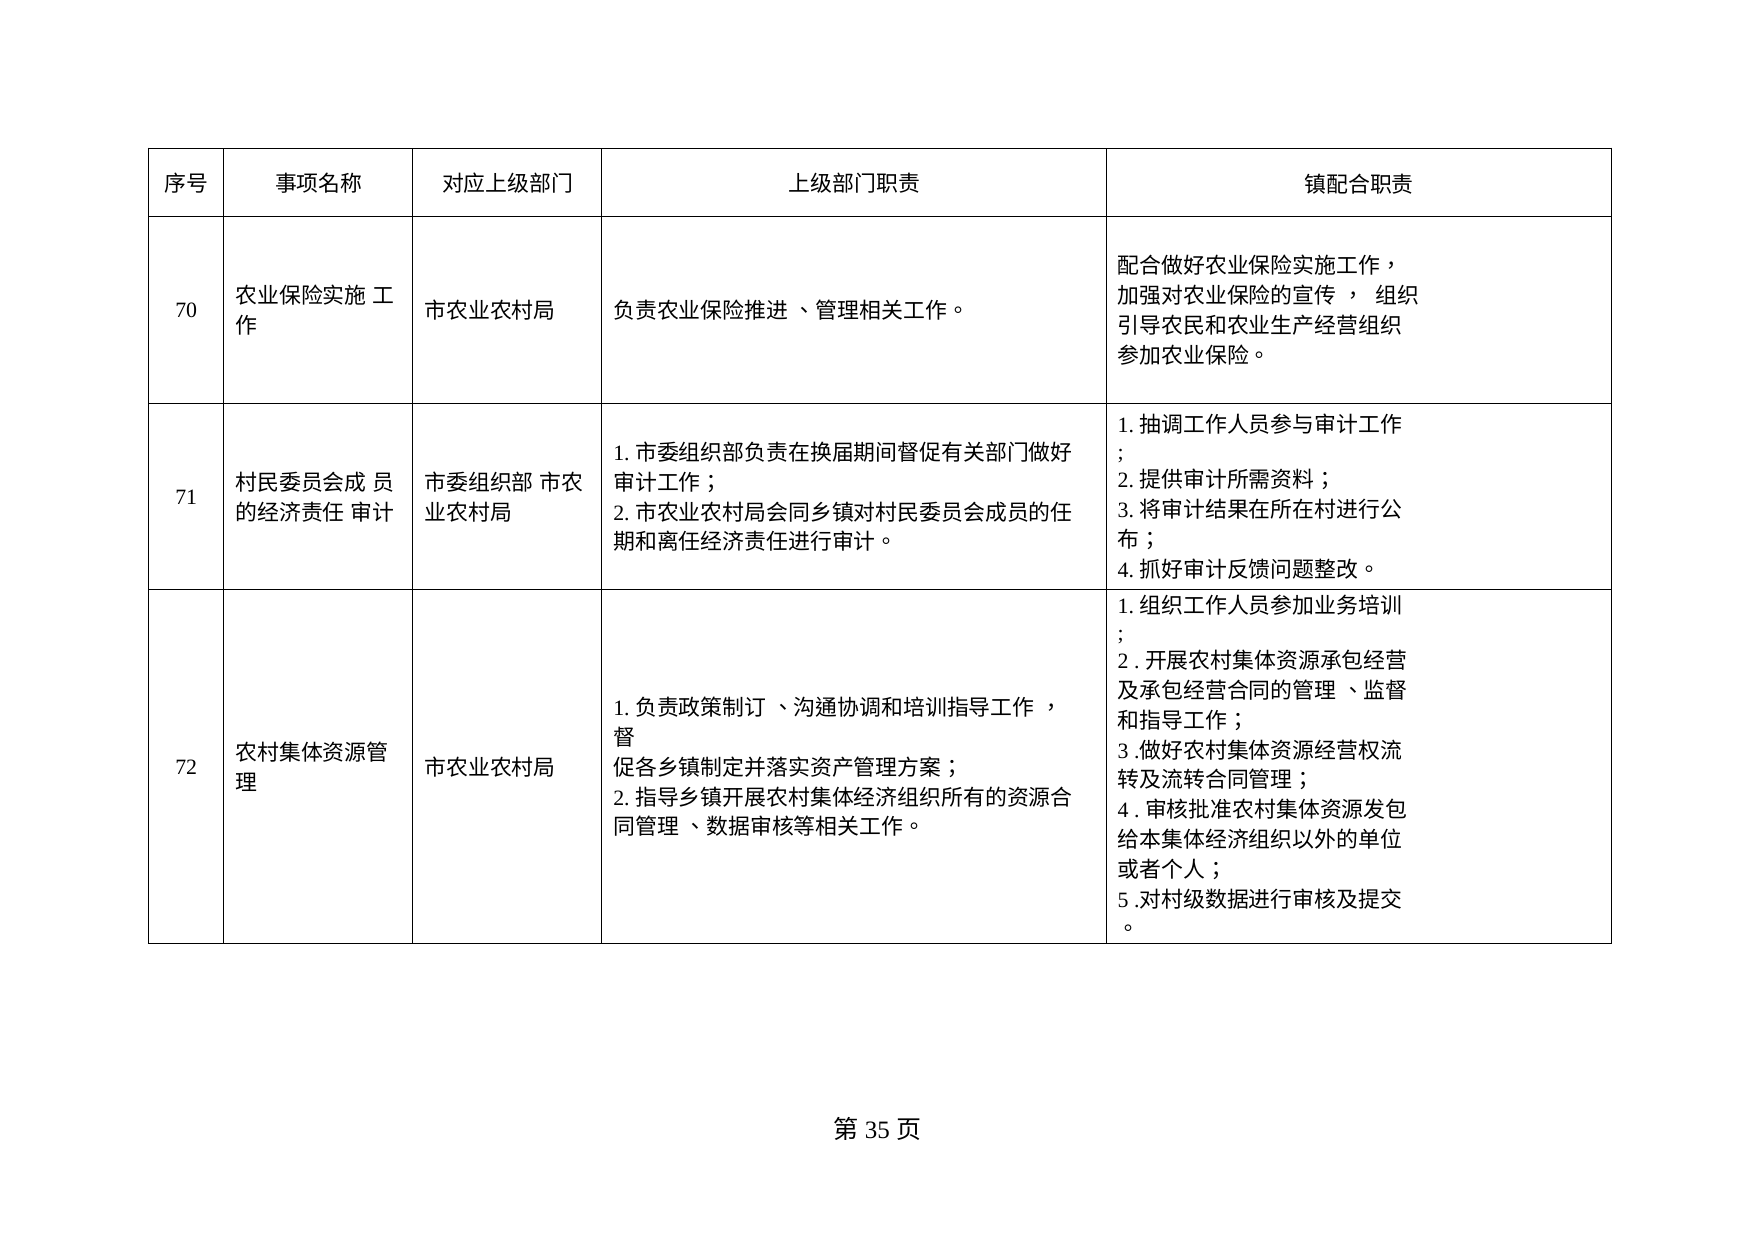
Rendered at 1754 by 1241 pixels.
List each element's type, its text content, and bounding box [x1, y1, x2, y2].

table_cell 市农业农村局 [413, 217, 601, 403]
table_cell 1. 负责政策制订 、沟通协调和培训指导工作 ， 督 促各乡镇制定并落实资产管理方案； 2. 指导乡镇开展农村集体经济组织所有的资源合 同管理 、数据审核等相关工作。 [602, 590, 1106, 943]
table_cell 市委组织部 市农业农村局 [413, 404, 601, 589]
table_header 上级部门职责 [602, 149, 1106, 216]
table_cell 负责农业保险推进 、管理相关工作。 [602, 217, 1106, 403]
table_cell 1. 市委组织部负责在换届期间督促有关部门做好 审计工作； 2. 市农业农村局会同乡镇对村民委员会成员的任 期和离任经济责任进行审计。 [602, 404, 1106, 589]
table_cell 市农业农村局 [413, 590, 601, 943]
table_cell 71 [149, 404, 223, 589]
table_header 对应上级部门 [413, 149, 601, 216]
table_cell 农业保险实施 工作 [224, 217, 412, 403]
table_cell 72 [149, 590, 223, 943]
table_header 事项名称 [224, 149, 412, 216]
table_cell 村民委员会成 员的经济责任 审计 [224, 404, 412, 589]
table_header 序号 [149, 149, 223, 216]
table_cell 70 [149, 217, 223, 403]
table_cell 1. 组织工作人员参加业务培训 ; 2 . 开展农村集体资源承包经营 及承包经营合同的管理 、监督 和指导工作； 3 .做好农村集体资源经营权流 转及流转合同管理； 4 . 审核批准农村集体资源发包 给本集体经济组织以外的单位 或者个人； 5 .对村级数据进行审核及提交 。 [1107, 590, 1611, 943]
table_cell 配合做好农业保险实施工作， 加强对农业保险的宣传 ， 组织 引导农民和农业生产经营组织 参加农业保险。 [1107, 217, 1611, 403]
table_cell 1. 抽调工作人员参与审计工作 ; 2. 提供审计所需资料； 3. 将审计结果在所在村进行公 布； 4. 抓好审计反馈问题整改。 [1107, 404, 1611, 589]
table_cell 农村集体资源管理 [224, 590, 412, 943]
table_header 镇配合职责 [1107, 149, 1611, 216]
